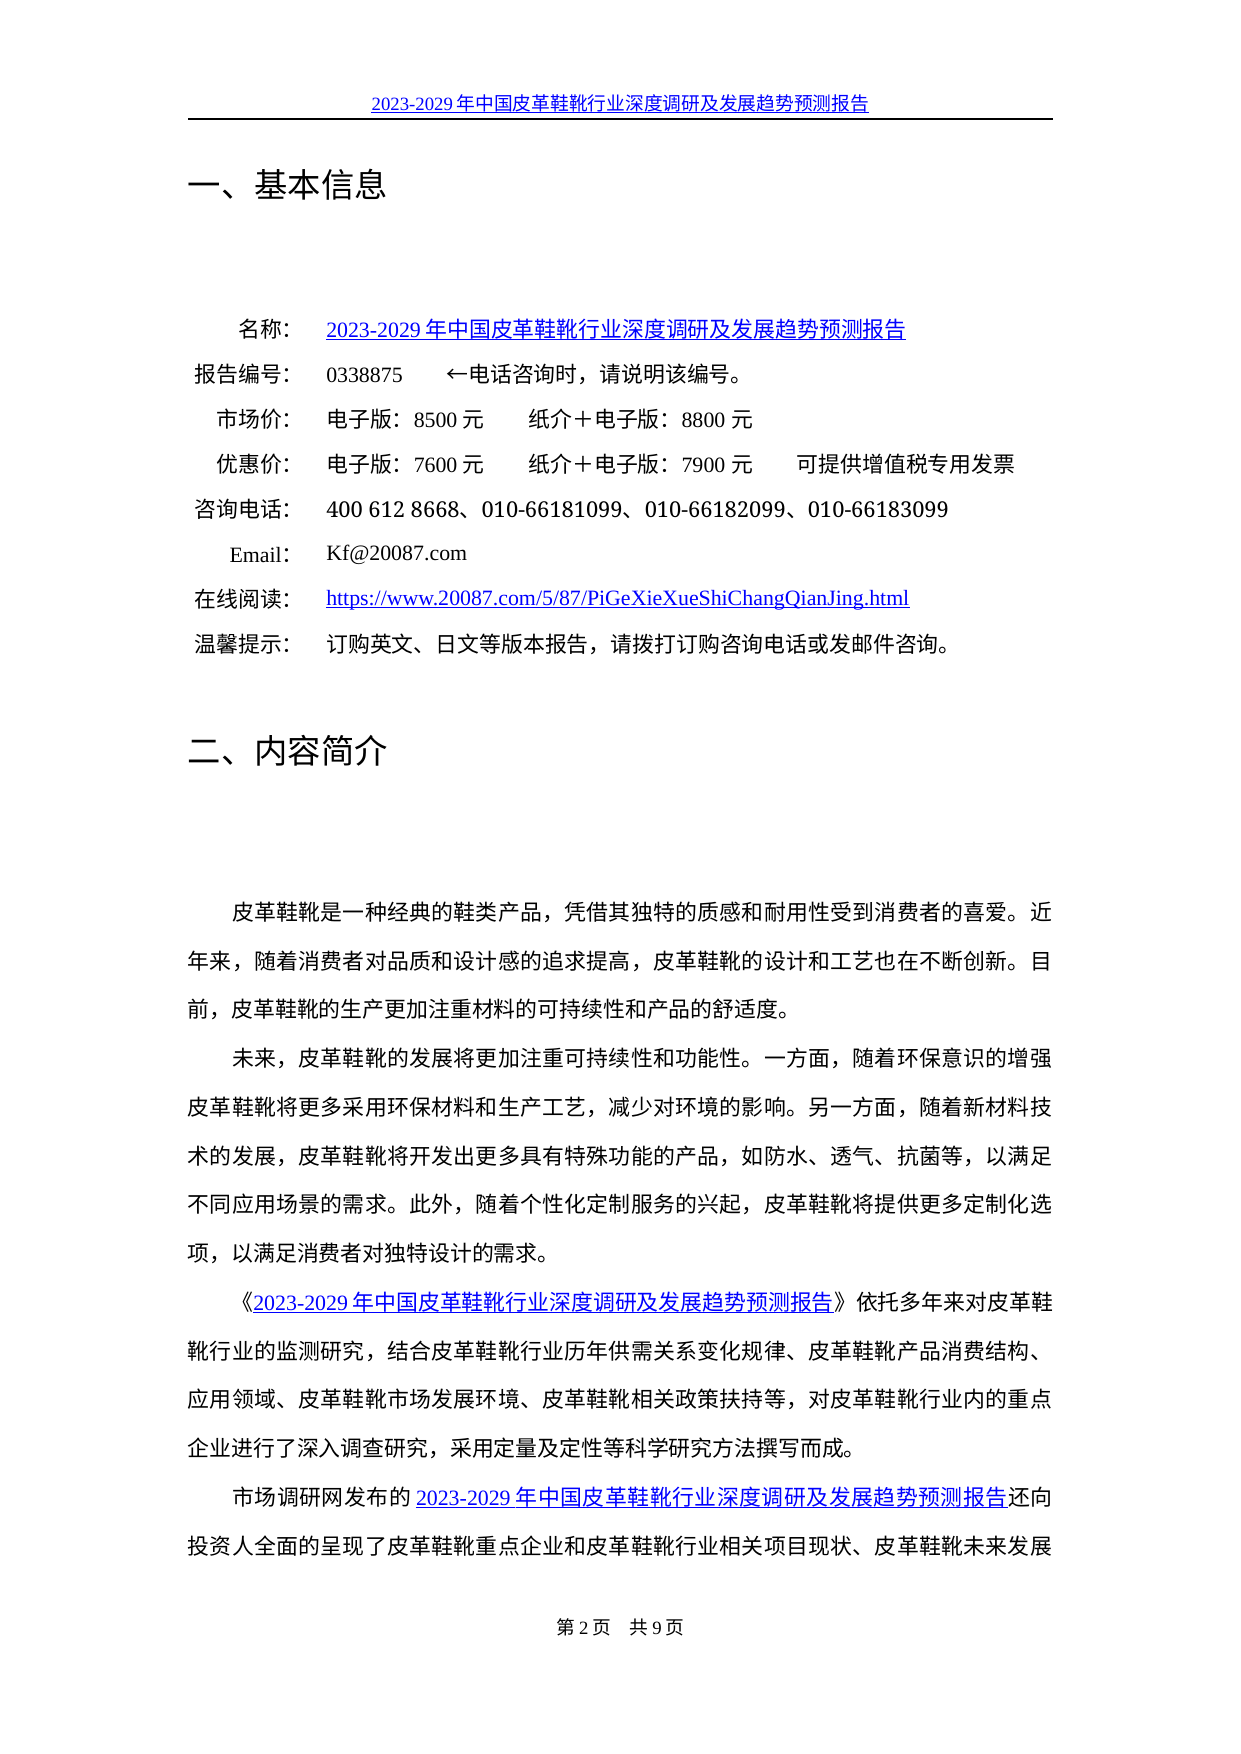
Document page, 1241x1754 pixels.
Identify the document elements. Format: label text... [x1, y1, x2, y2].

table_cell 在线阅读： [167, 582, 315, 627]
table_cell [315, 582, 1073, 627]
table_cell 400 612 8668、010-66181099、010-66182099、010-66183099 [315, 492, 1073, 537]
title 二、内容简介 [187, 717, 1053, 782]
table_cell 市场价： [167, 402, 315, 447]
title 一、基本信息 [187, 150, 1053, 215]
table_cell 优惠价： [167, 447, 315, 492]
table_cell 报告编号： [167, 357, 315, 402]
table_cell 温馨提示： [167, 627, 315, 672]
table_header 名称： [167, 312, 315, 357]
table_cell 电子版：7600 元 纸介＋电子版：7900 元 可提供增值税专用发票 [315, 447, 1073, 492]
table_cell 咨询电话： [167, 492, 315, 537]
table_header 2023-2029年中国皮革鞋靴行业深度调研及发展趋势预测报告 [315, 312, 1073, 357]
table_cell 0338875 ←电话咨询时，请说明该编号。 [315, 357, 1073, 402]
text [187, 894, 1053, 1561]
table_cell Email： [167, 537, 315, 582]
table_cell 电子版：8500 元 纸介＋电子版：8800 元 [315, 402, 1073, 447]
table_cell Kf@20087.com [315, 537, 1073, 582]
table_cell 订购英文、日文等版本报告，请拨打订购咨询电话或发邮件咨询。 [315, 627, 1073, 672]
